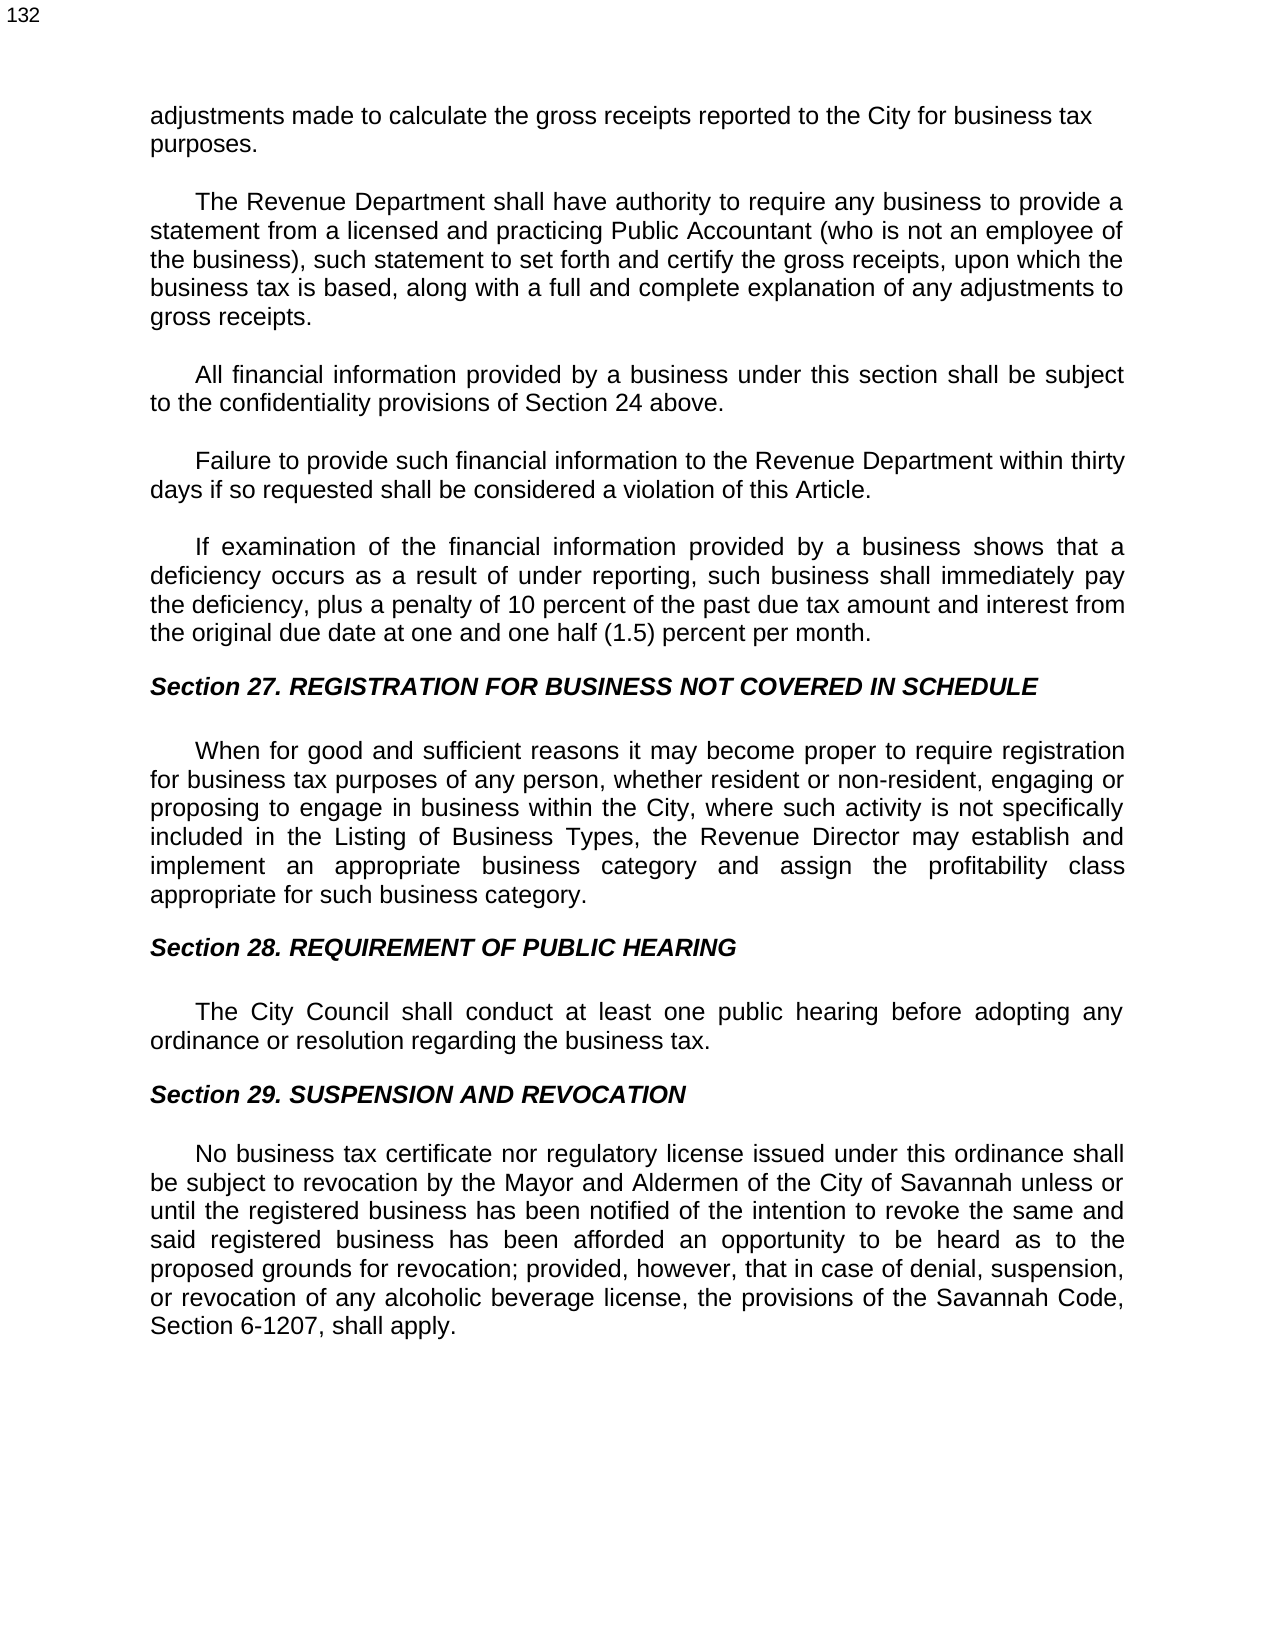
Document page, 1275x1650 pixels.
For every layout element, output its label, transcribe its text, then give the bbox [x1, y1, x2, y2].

text No business tax certificate nor regulatory license issued under this ordinance shall be subject to revocation by the Mayor and Aldermen of the City of Savannah unless or until the registered business has been notified of the intention to revoke the same and said registered business has been afforded an opportunity to be heard as to the proposed grounds for revocation; provided, however, that in case of denial, suspension, or revocation of any alcoholic beverage license, the provisions of the Savannah Code, Section 6-1207, shall apply. [150, 1139, 1126, 1340]
text All financial information provided by a business under this section shall be subject to the confidentiality provisions of Section 24 above. [150, 359, 1125, 417]
subtitle Section 27. REGISTRATION FOR BUSINESS NOT COVERED IN SCHEDULE [150, 672, 1248, 701]
text If examination of the financial information provided by a business shows that a deficiency occurs as a result of under reporting, such business shall immediately pay the deficiency, plus a penalty of 10 percent of the past due tax amount and interest from the original due date at one and one half (1.5) percent per month. [150, 532, 1126, 647]
text Failure to provide such financial information to the Revenue Department within thirty days if so requested shall be considered a violation of this Article. [150, 446, 1126, 503]
subtitle Section 28. REQUIREMENT OF PUBLIC HEARING [150, 933, 1248, 962]
subtitle Section 29. SUSPENSION AND REVOCATION [150, 1080, 1248, 1108]
text The Revenue Department shall have authority to require any business to provide a statement from a licensed and practicing Public Accountant (who is not an employee of the business), such statement to set forth and certify the gross receipts, upon which the business tax is based, along with a full and complete explanation of any adjustments to gross receipts. [150, 187, 1125, 331]
text When for good and sufficient reasons it may become proper to require registration for business tax purposes of any person, whether resident or non-resident, engaging or proposing to engage in business within the City, where such activity is not specifically included in the Listing of Business Types, the Revenue Director may establish and implement an appropriate business category and assign the profitability class appropriate for such business category. [150, 736, 1126, 908]
text The City Council shall conduct at least one public hearing before adopting any ordinance or resolution regarding the business tax. [150, 997, 1124, 1055]
text adjustments made to calculate the gross receipts reported to the City for business tax purposes. [150, 101, 1124, 158]
